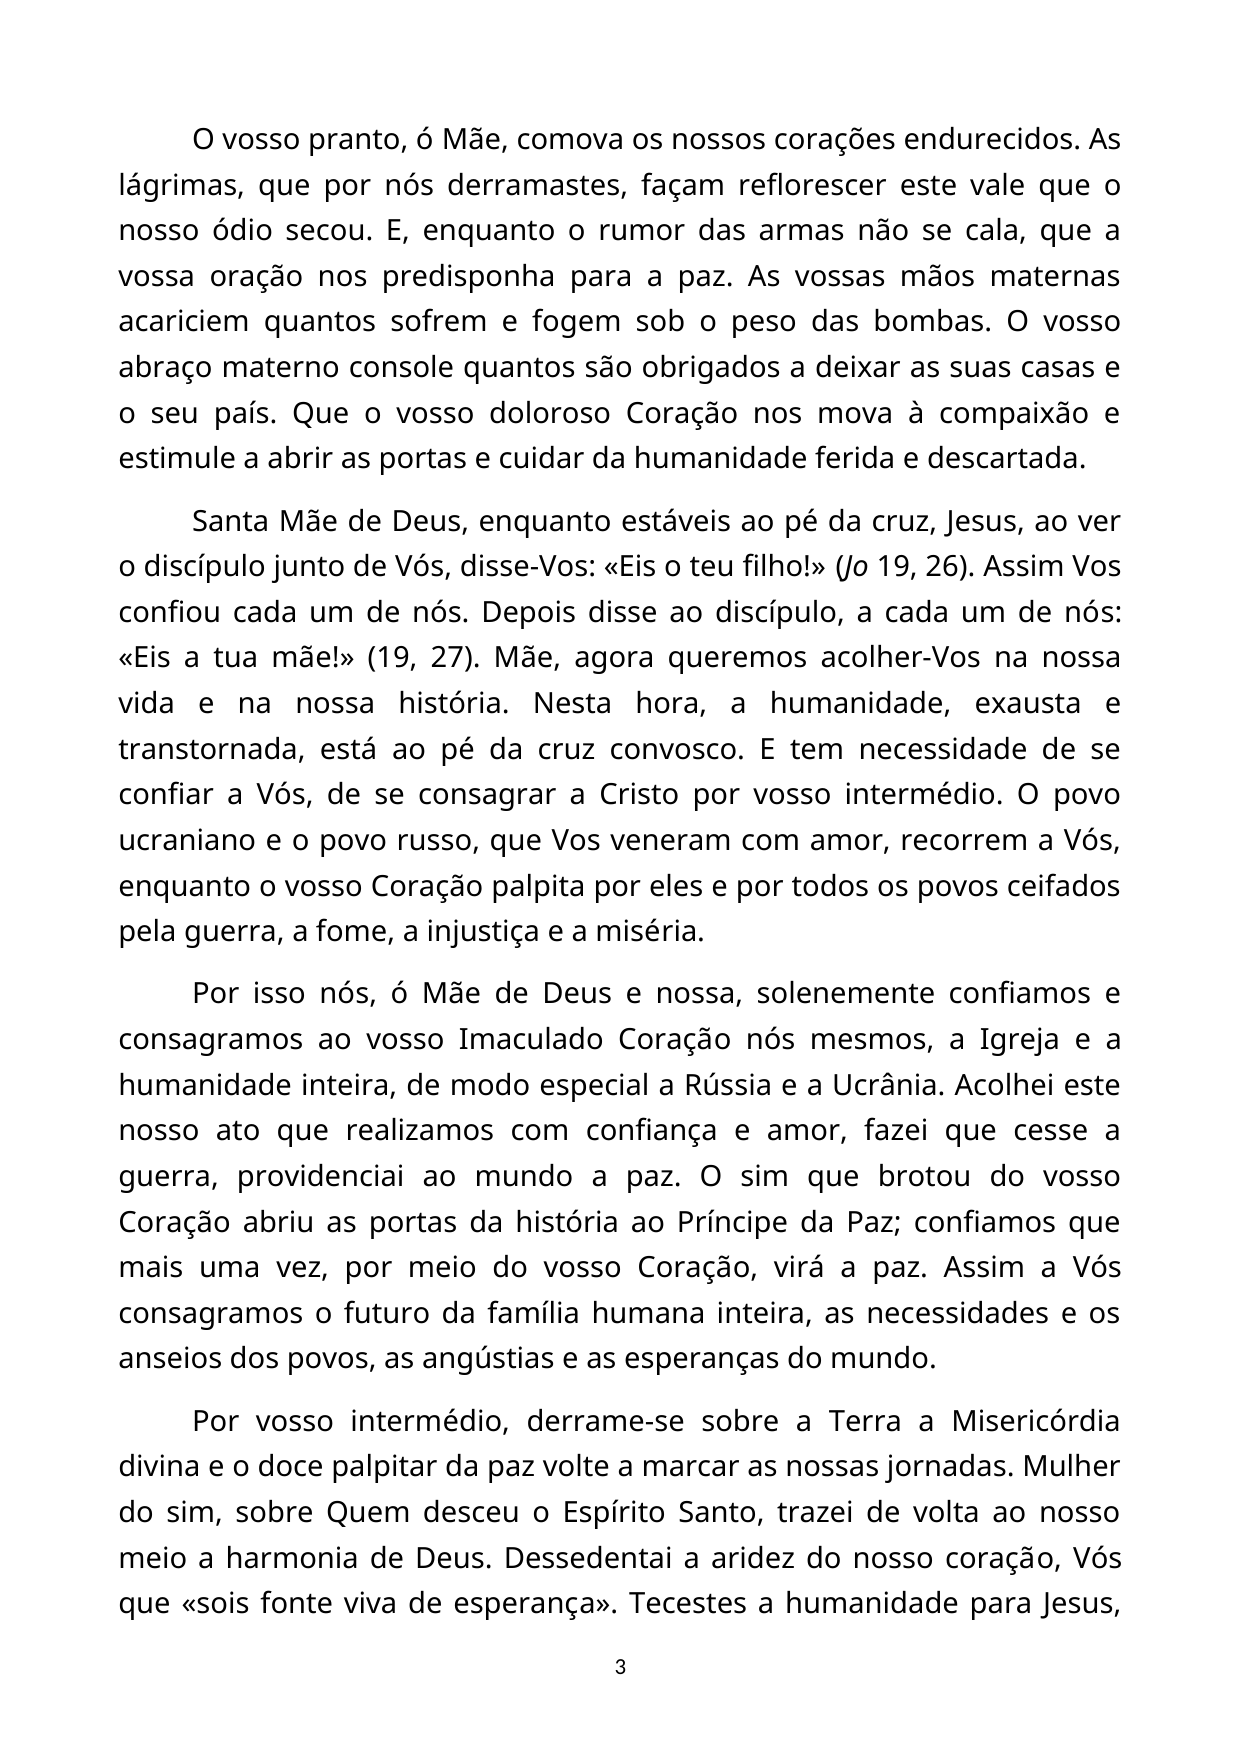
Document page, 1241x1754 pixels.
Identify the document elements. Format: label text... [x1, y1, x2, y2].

text Santa Mãe de Deus, enquanto estáveis ao pé da cruz, Jesus, ao ver o discípulo junto de Vós, disse-Vos: «Eis o teu filho!» (Jo 19, 26). Assim Vos confiou cada um de nós. Depois disse ao discípulo, a cada um de nós: «Eis a tua mãe!» (19, 27). Mãe, agora queremos acolher-Vos na nossa vida e na nossa história. Nesta hora, a humanidade, exausta e transtornada, está ao pé da cruz convosco. E tem necessidade de se confiar a Vós, de se consagrar a Cristo por vosso intermédio. O povo ucraniano e o povo russo, que Vos veneram com amor, recorrem a Vós, enquanto o vosso Coração palpita por eles e por todos os povos ceifados pela guerra, a fome, a injustiça e a miséria. [118, 500, 1122, 950]
text O vosso pranto, ó Mãe, comova os nossos corações endurecidos. As lágrimas, que por nós derramastes, façam reflorescer este vale que o nosso ódio secou. E, enquanto o rumor das armas não se cala, que a vossa oração nos predisponha para a paz. As vossas mãos maternas acariciem quantos sofrem e fogem sob o peso das bombas. O vosso abraço materno console quantos são obrigados a deixar as suas casas e o seu país. Que o vosso doloroso Coração nos mova à compaixão e estimule a abrir as portas e cuidar da humanidade ferida e descartada. [118, 118, 1122, 477]
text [118, 1400, 1122, 1622]
text Por isso nós, ó Mãe de Deus e nossa, solenemente confiamos e consagramos ao vosso Imaculado Coração nós mesmos, a Igreja e a humanidade inteira, de modo especial a Rússia e a Ucrânia. Acolhei este nosso ato que realizamos com confiança e amor, fazei que cesse a guerra, providenciai ao mundo a paz. O sim que brotou do vosso Coração abriu as portas da história ao Príncipe da Paz; confiamos que mais uma vez, por meio do vosso Coração, virá a paz. Assim a Vós consagramos o futuro da família humana inteira, as necessidades e os anseios dos povos, as angústias e as esperanças do mundo. [118, 973, 1122, 1377]
